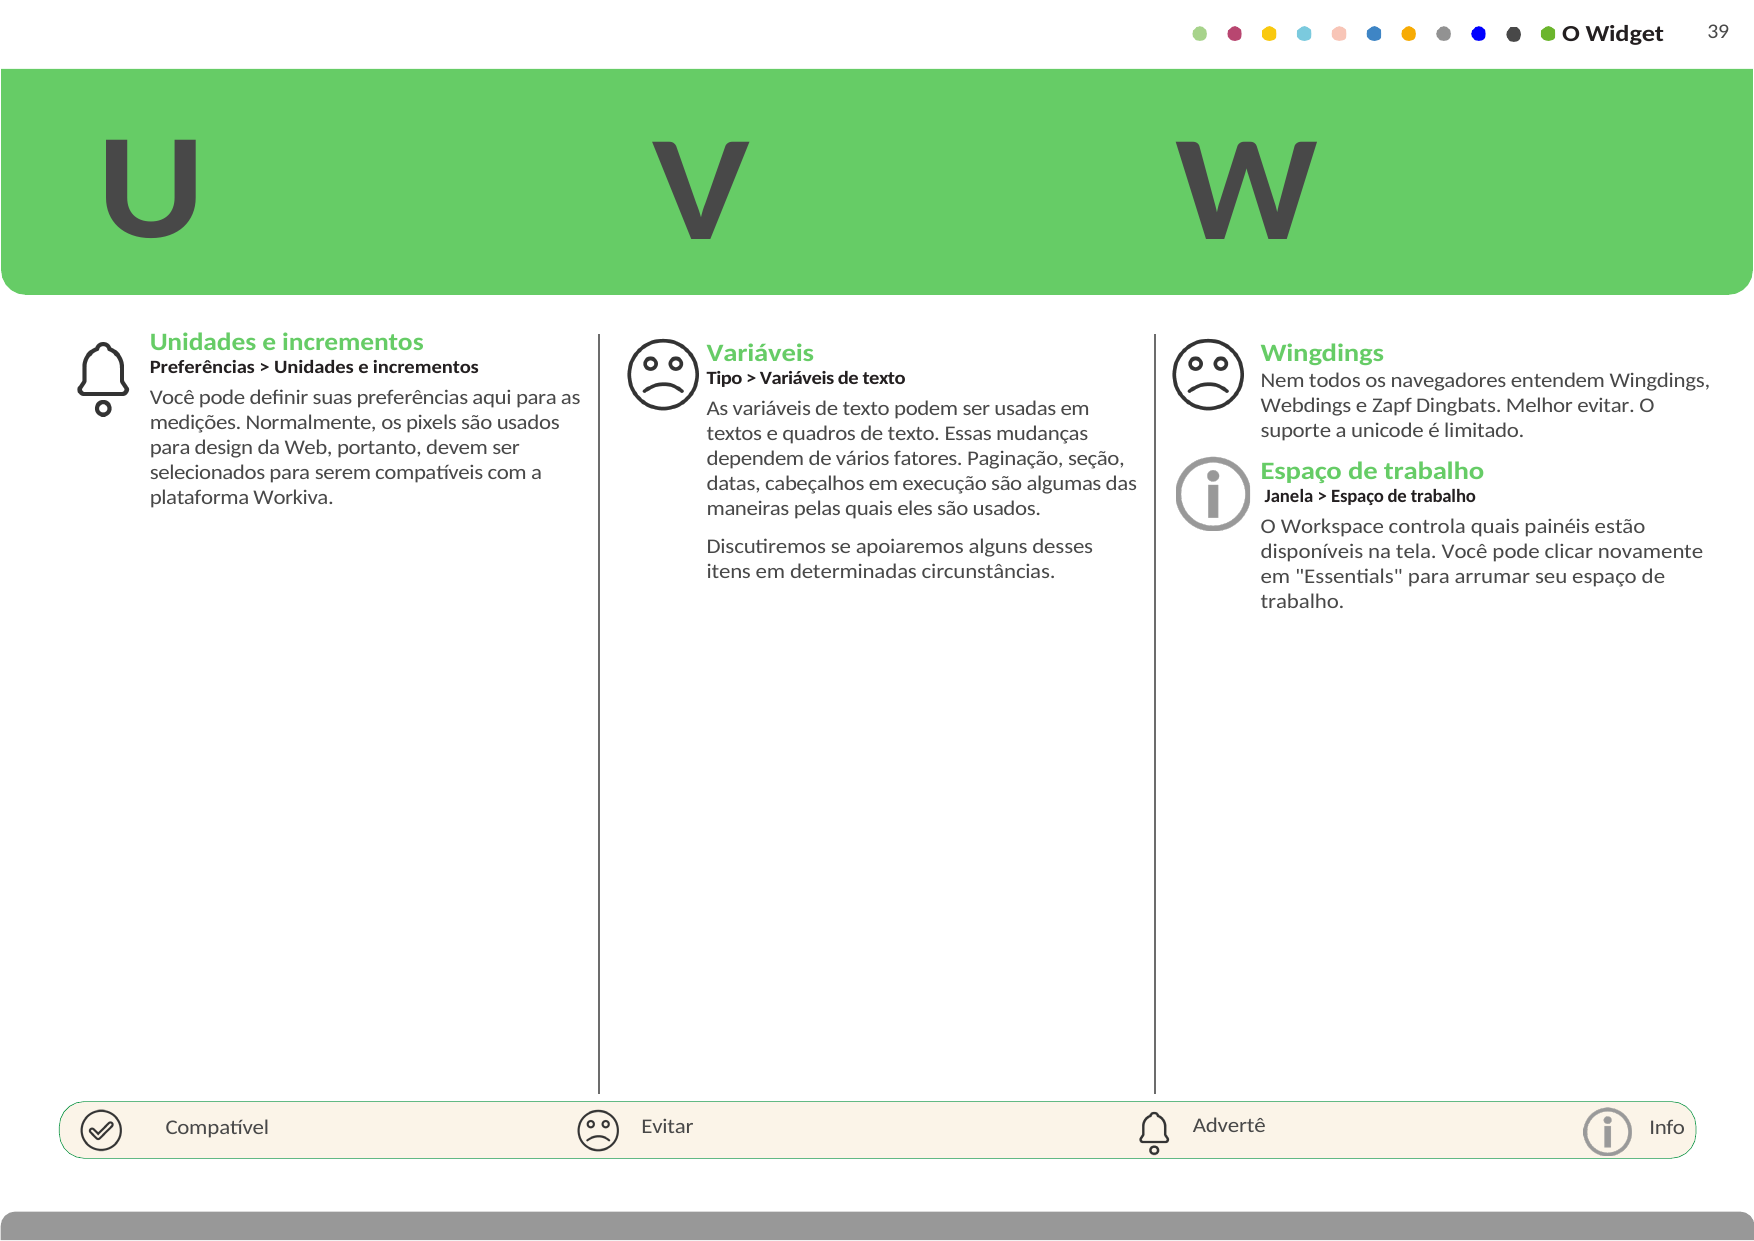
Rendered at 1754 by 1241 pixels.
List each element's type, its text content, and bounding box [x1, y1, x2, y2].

text Preferências > Unidades e incrementos [153, 356, 584, 378]
picture [76, 1105, 126, 1155]
picture [1227, 26, 1242, 41]
picture [1506, 27, 1521, 42]
text Nem todos os navegadores entendem Wingdings, Webdings e Zapf Dingbats. Melhor evitar. O suporte a unicode é limitado. [1260, 368, 1713, 443]
picture [1331, 26, 1347, 41]
picture [1262, 26, 1277, 41]
subtitle Espaço de trabalho [1260, 456, 1754, 485]
picture [53, 329, 153, 429]
text Discutiremos se apoiaremos alguns desses itens em determinadas circunstâncias. [706, 533, 1137, 583]
text As variáveis de texto podem ser usadas em textos e quadros de texto. Essas mudanças dependem de vários fatores. Paginação, seção, datas, cabeçalhos em execução são algumas das maneiras pelas quais eles são usados. [706, 396, 1137, 521]
picture [1176, 456, 1251, 531]
picture [620, 331, 706, 417]
picture [1125, 1104, 1183, 1162]
subtitle Variáveis [706, 338, 1137, 367]
text Você pode definir suas preferências aqui para as medições. Normalmente, os pixels são usados para design da Web, portanto, devem ser selecionados para serem compatíveis com a plataforma Workiva. [149, 384, 584, 509]
text O Workspace controla quais painéis estão disponíveis na tela. Você pode clicar novamente em "Essentials" para arrumar seu espaço de trabalho. [1260, 514, 1713, 614]
picture [1401, 26, 1416, 41]
picture [1471, 26, 1486, 41]
subtitle Wingdings [1260, 338, 1754, 368]
subtitle Unidades e incrementos [149, 326, 584, 356]
picture [1540, 26, 1556, 41]
picture [1583, 1107, 1632, 1156]
picture [1166, 331, 1251, 417]
picture [573, 1105, 623, 1155]
text Janela > Espaço de trabalho [1264, 485, 1754, 507]
picture [1436, 26, 1451, 41]
picture [1192, 26, 1207, 41]
picture [1296, 26, 1312, 41]
text Tipo > Variáveis de texto [706, 367, 1137, 389]
picture [1366, 26, 1382, 41]
